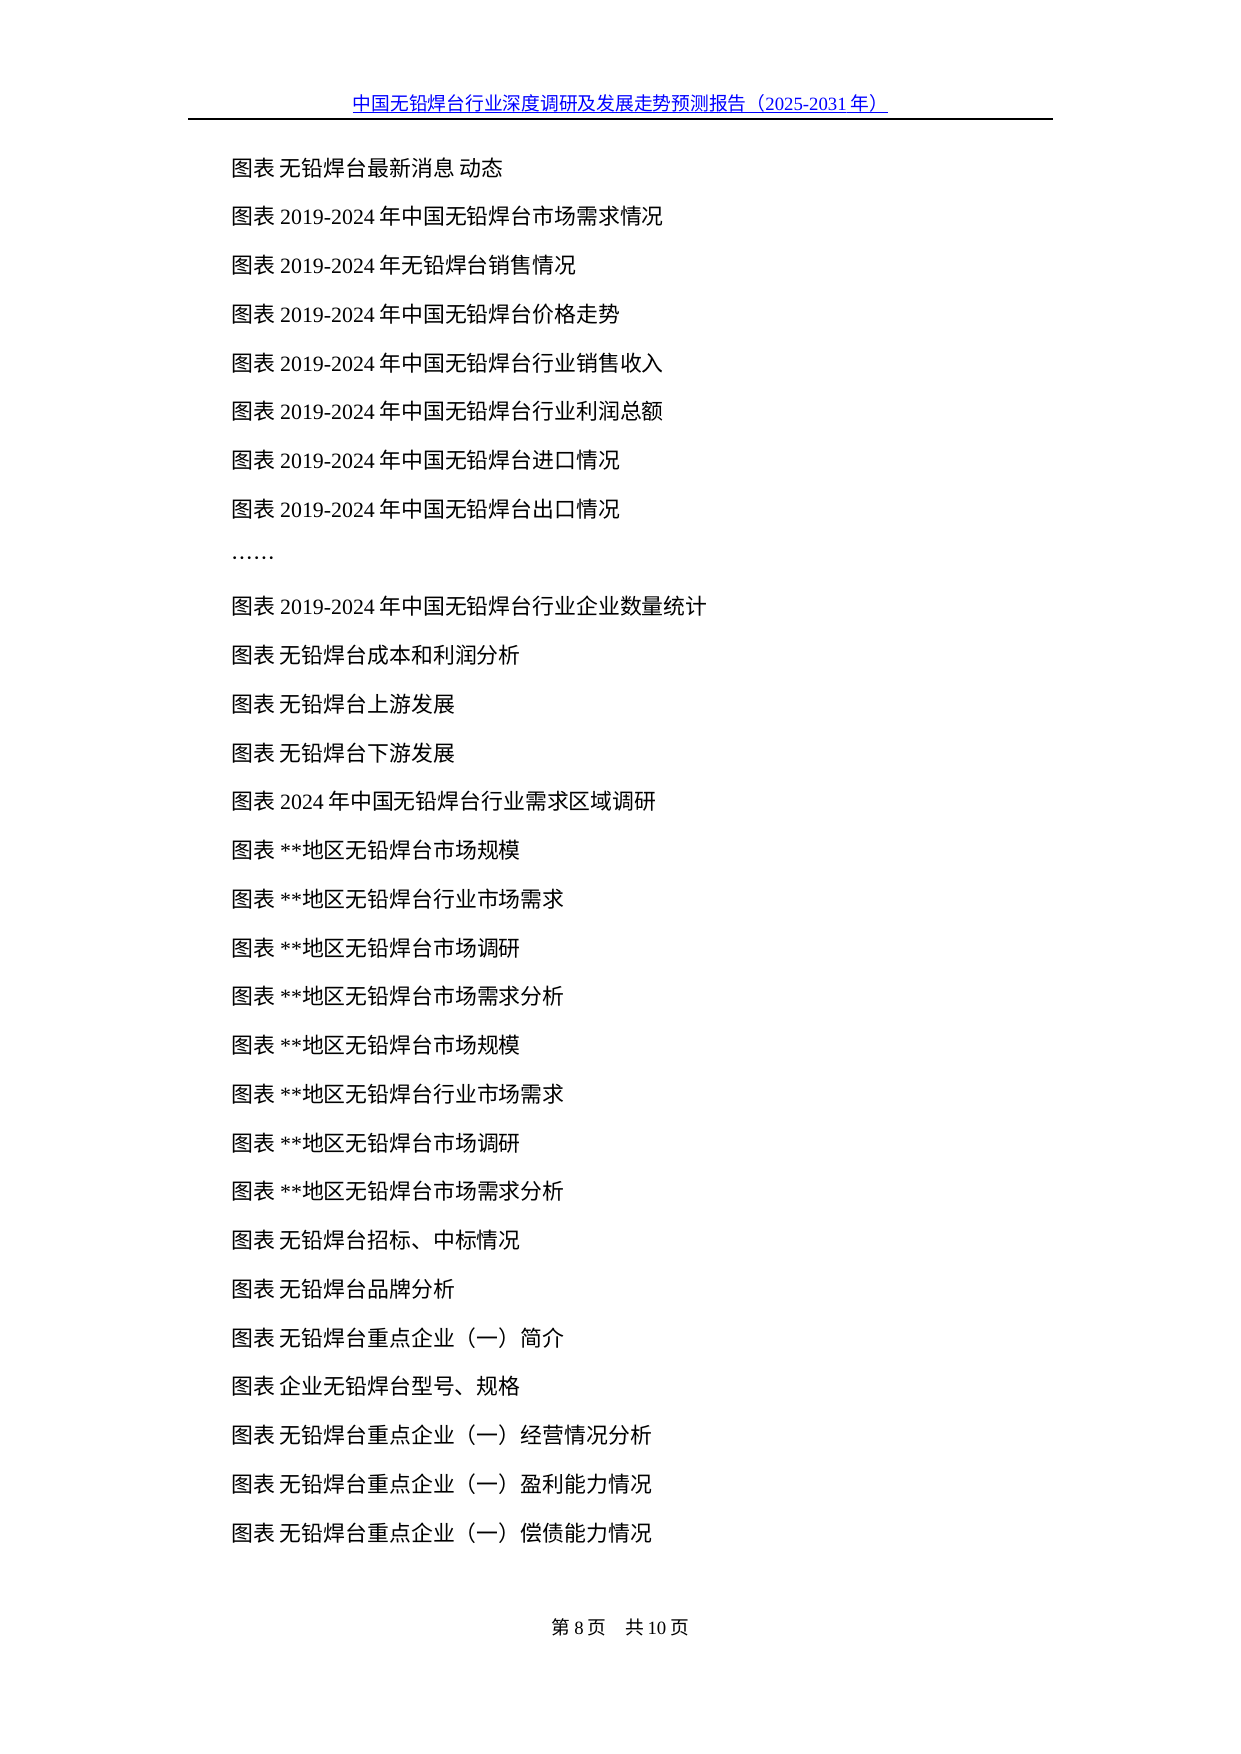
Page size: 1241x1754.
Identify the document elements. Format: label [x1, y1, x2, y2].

text [187, 150, 1053, 1548]
